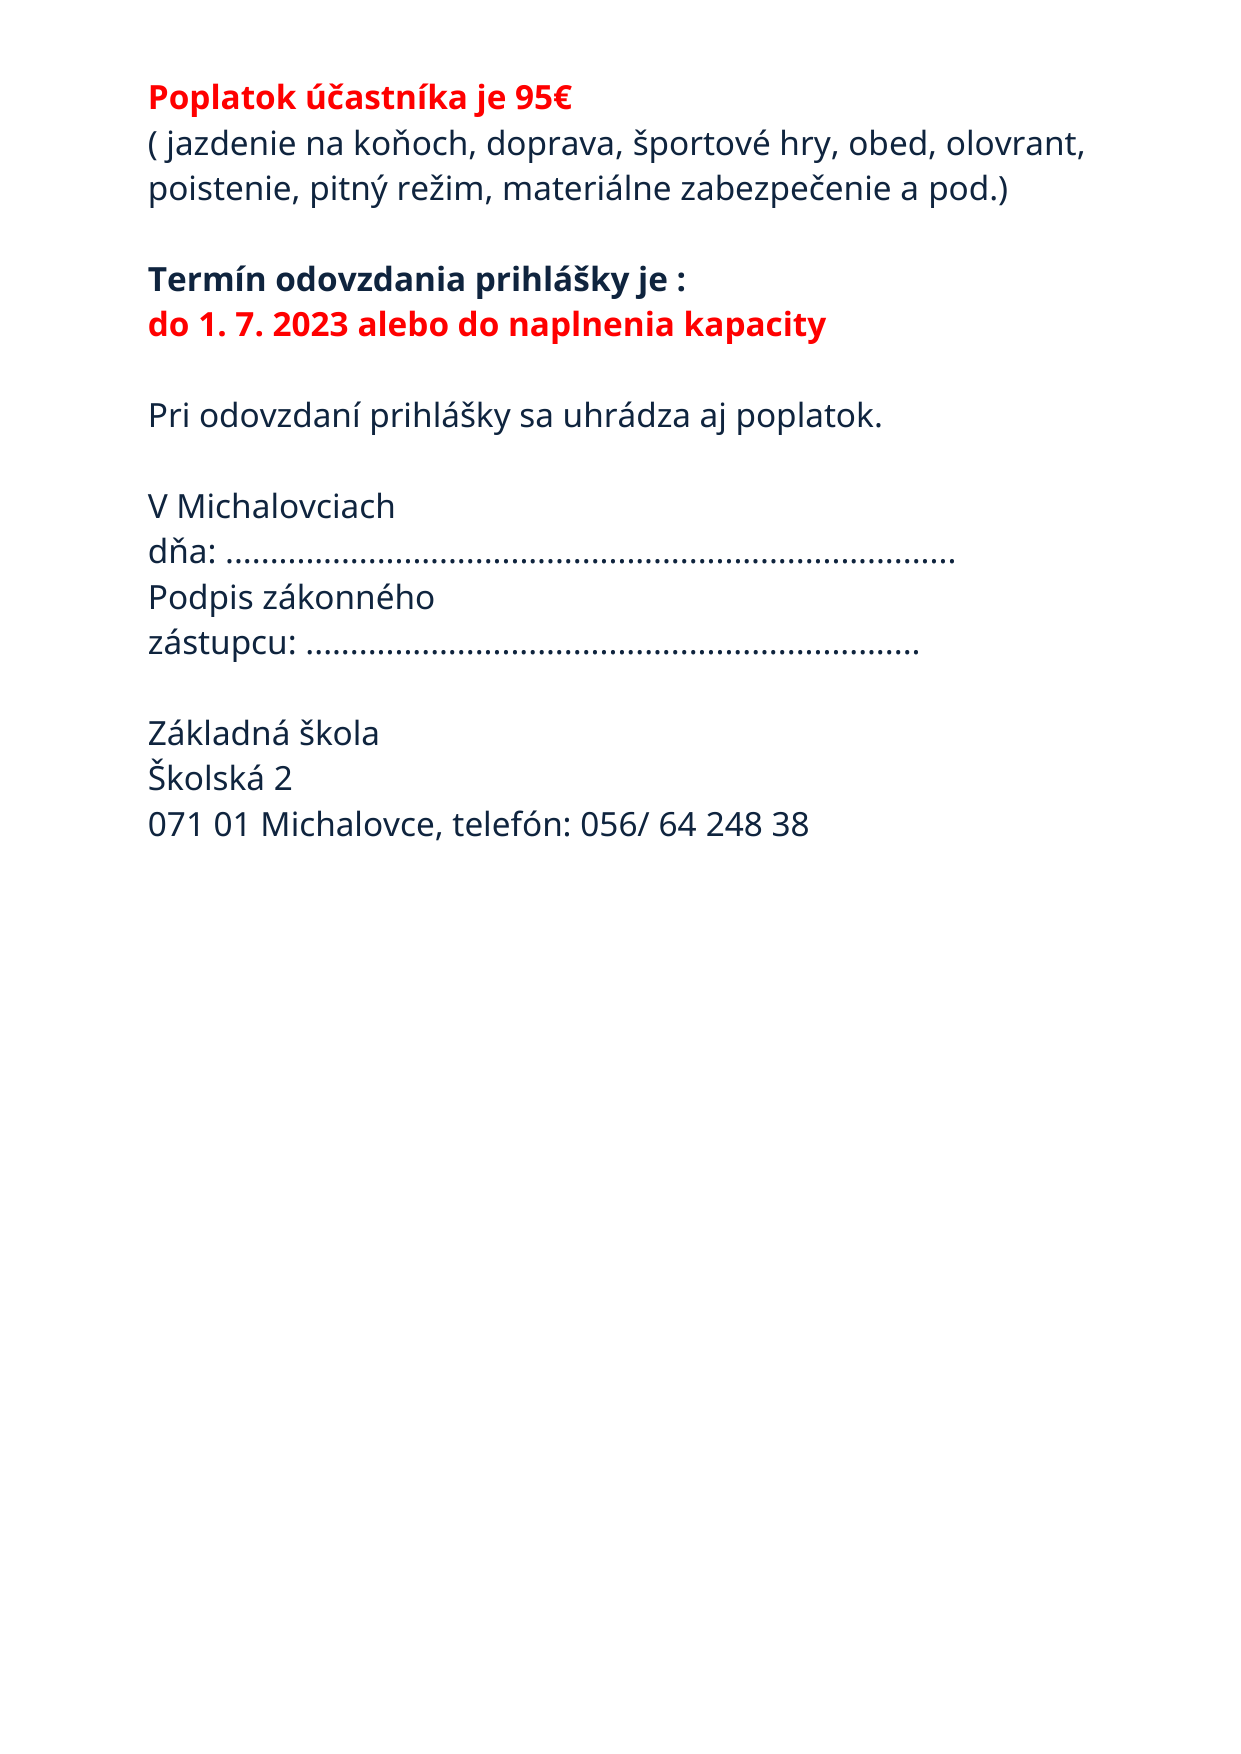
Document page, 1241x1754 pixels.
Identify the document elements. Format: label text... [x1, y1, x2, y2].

text Základná škola [148, 710, 1093, 755]
text Poplatok účastníka je 95€ [148, 74, 1093, 119]
text Podpis zákonného zástupcu: ..................................................................... [148, 573, 1093, 664]
text do 1. 7. 2023 alebo do naplnenia kapacity [148, 301, 1093, 346]
text Pri odovzdaní prihlášky sa uhrádza aj poplatok. [148, 392, 1093, 437]
text V Michalovciach dňa: .................................................................................. [148, 483, 1093, 573]
text Školská 2 [148, 755, 1093, 801]
text Termín odovzdania prihlášky je : [148, 256, 1093, 301]
text ( jazdenie na koňoch, doprava, športové hry, obed, olovrant, poistenie, pitný režim, materiálne zabezpečenie a pod.) [148, 119, 1093, 210]
text 071 01 Michalovce, telefón: 056/ 64 248 38 [148, 801, 1093, 846]
